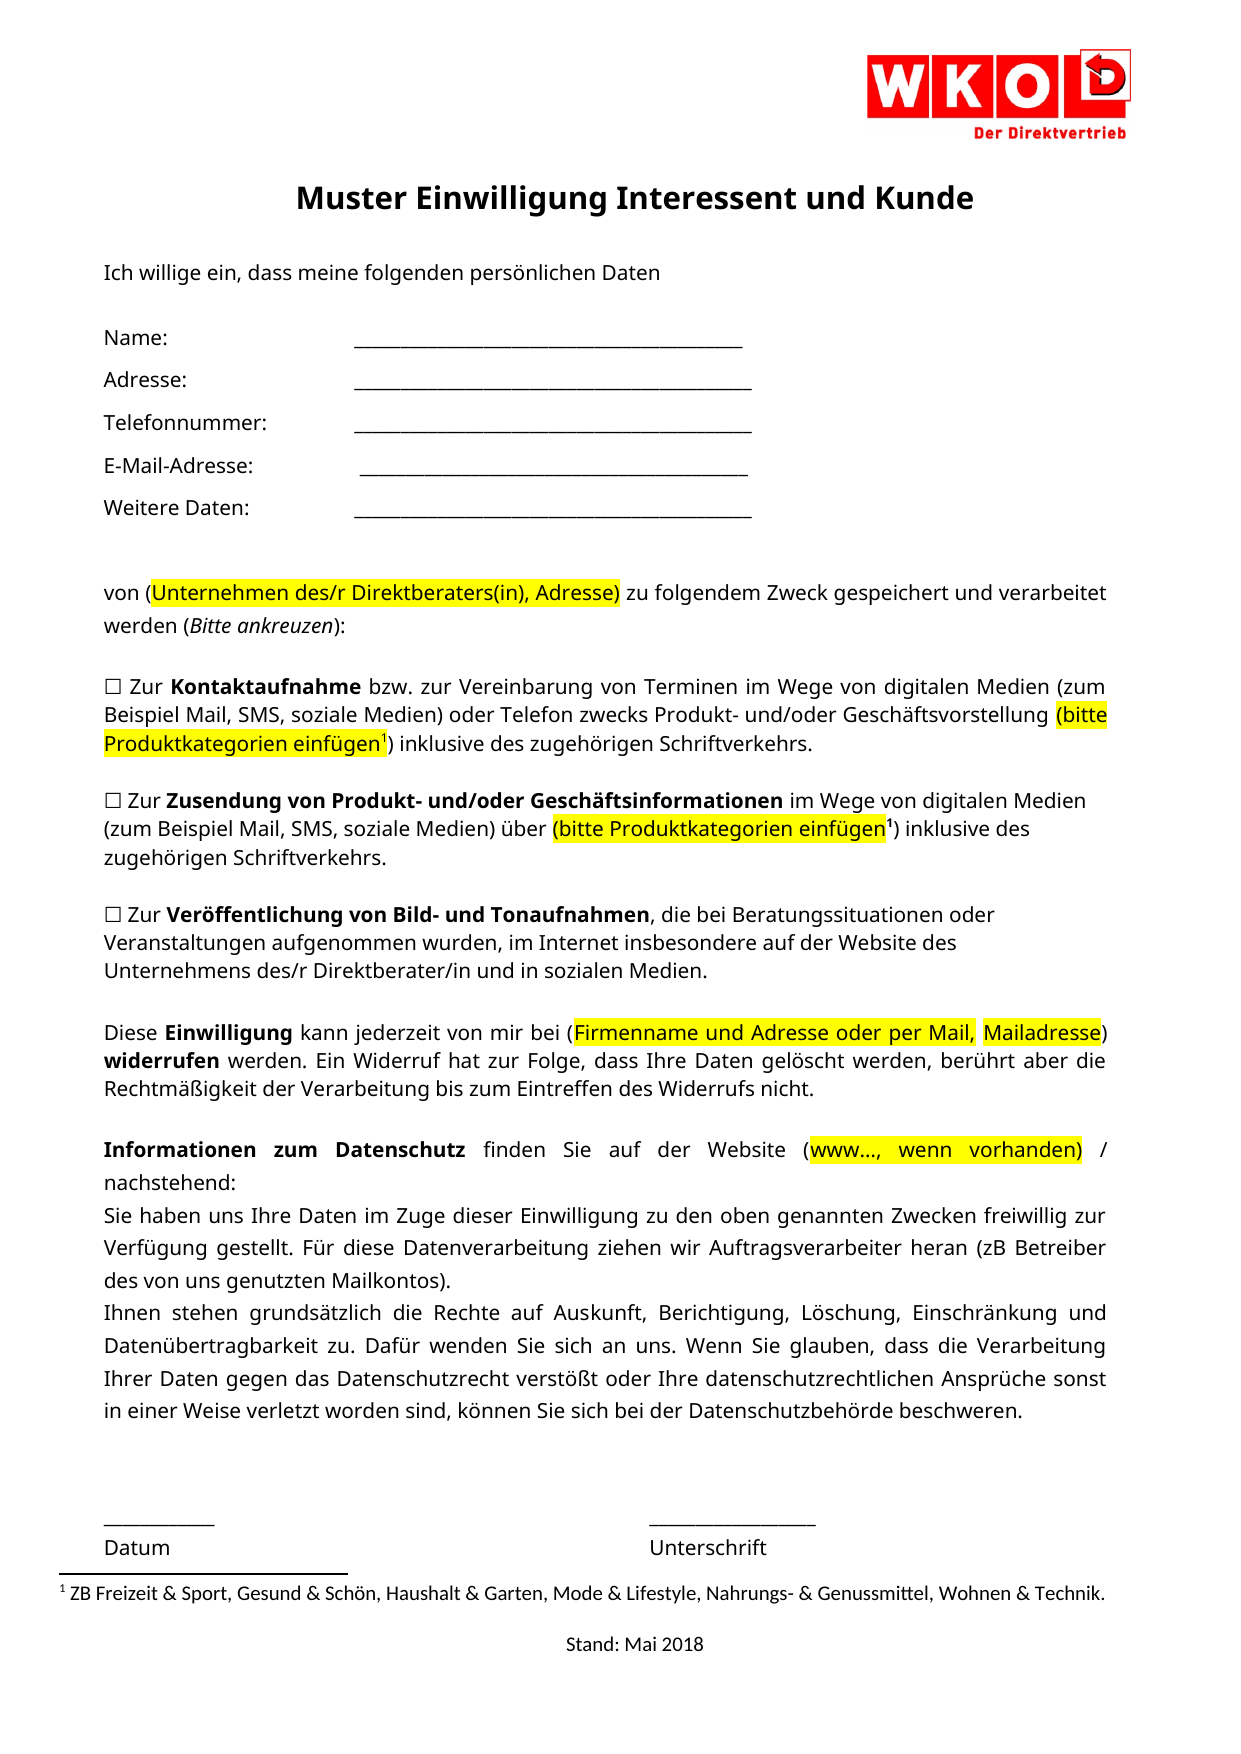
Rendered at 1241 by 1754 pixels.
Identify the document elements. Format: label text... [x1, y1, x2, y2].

text Sie haben uns Ihre Daten im Zuge dieser Einwilligung zu den oben genannten Zwecken freiwillig zur Verfügung gestellt. Für diese Datenverarbeitung ziehen wir Auftragsverarbeiter heran (zB Betreiber des von uns genutzten Mailkontos). [103, 1201, 1107, 1294]
text Zur Kontaktaufnahme bzw. zur Vereinbarung von Terminen im Wege von digitalen Medien (zum Beispiel Mail, SMS, soziale Medien) oder Telefon zwecks Produkt- und/oder Geschäftsvorstellung (bitte Produktkategorien einfügen) inklusive des zugehörigen Schriftverkehrs. [103, 644, 1107, 757]
text Weitere Daten: ___________________________________________ [103, 493, 1107, 522]
text Muster Einwilligung Interessent und Kunde [103, 176, 1107, 219]
text E-Mail-Adresse: __________________________________________ [103, 451, 1107, 479]
text Ich willige ein, dass meine folgenden persönlichen Daten [103, 258, 1107, 286]
text Diese Einwilligung kann jederzeit von mir bei (Firmenname und Adresse oder per Mail, Mailadresse) widerrufen werden. Ein Widerruf hat zur Folge, dass Ihre Daten gelöscht werden, berührt aber die Rechtmäßigkeit der Verarbeitung bis zum Eintreffen des Widerrufs nicht. [103, 1018, 1107, 1103]
text Ihnen stehen grundsätzlich die Rechte auf Auskunft, Berichtigung, Löschung, Einschränkung und Datenübertragbarkeit zu. Dafür wenden Sie sich an uns. Wenn Sie glauben, dass die Verarbeitung Ihrer Daten gegen das Datenschutzrecht verstößt oder Ihre datenschutzrechtlichen Ansprüche sonst in einer Weise verletzt worden sind, können Sie sich bei der Datenschutzbehörde beschweren. [103, 1298, 1107, 1425]
text Name: __________________________________________ Adresse: ___________________________________________ Telefonnummer: ___________________________________________ [103, 323, 1107, 437]
text ____________ __________________ Datum Unterschrift [103, 1501, 1107, 1562]
text von (Unternehmen des/r Direktberaters(in), Adresse) zu folgendem Zweck gespeichert und verarbeitet werden (Bitte ankreuzen): [103, 578, 1107, 639]
picture [867, 49, 1131, 139]
text Zur Veröffentlichung von Bild- und Tonaufnahmen, die bei Beratungssituationen oder Veranstaltungen aufgenommen wurden, im Internet insbesondere auf der Website des Unternehmens des/r Direktberater/in und in sozialen Medien. [103, 871, 1107, 985]
text Zur Zusendung von Produkt- und/oder Geschäftsinformationen im Wege von digitalen Medien (zum Beispiel Mail, SMS, soziale Medien) über (bitte Produktkategorien einfügen1) inklusive des zugehörigen Schriftverkehrs. [103, 786, 1107, 871]
text Informationen zum Datenschutz finden Sie auf der Website (www…, wenn vorhanden) / nachstehend: [103, 1136, 1107, 1197]
